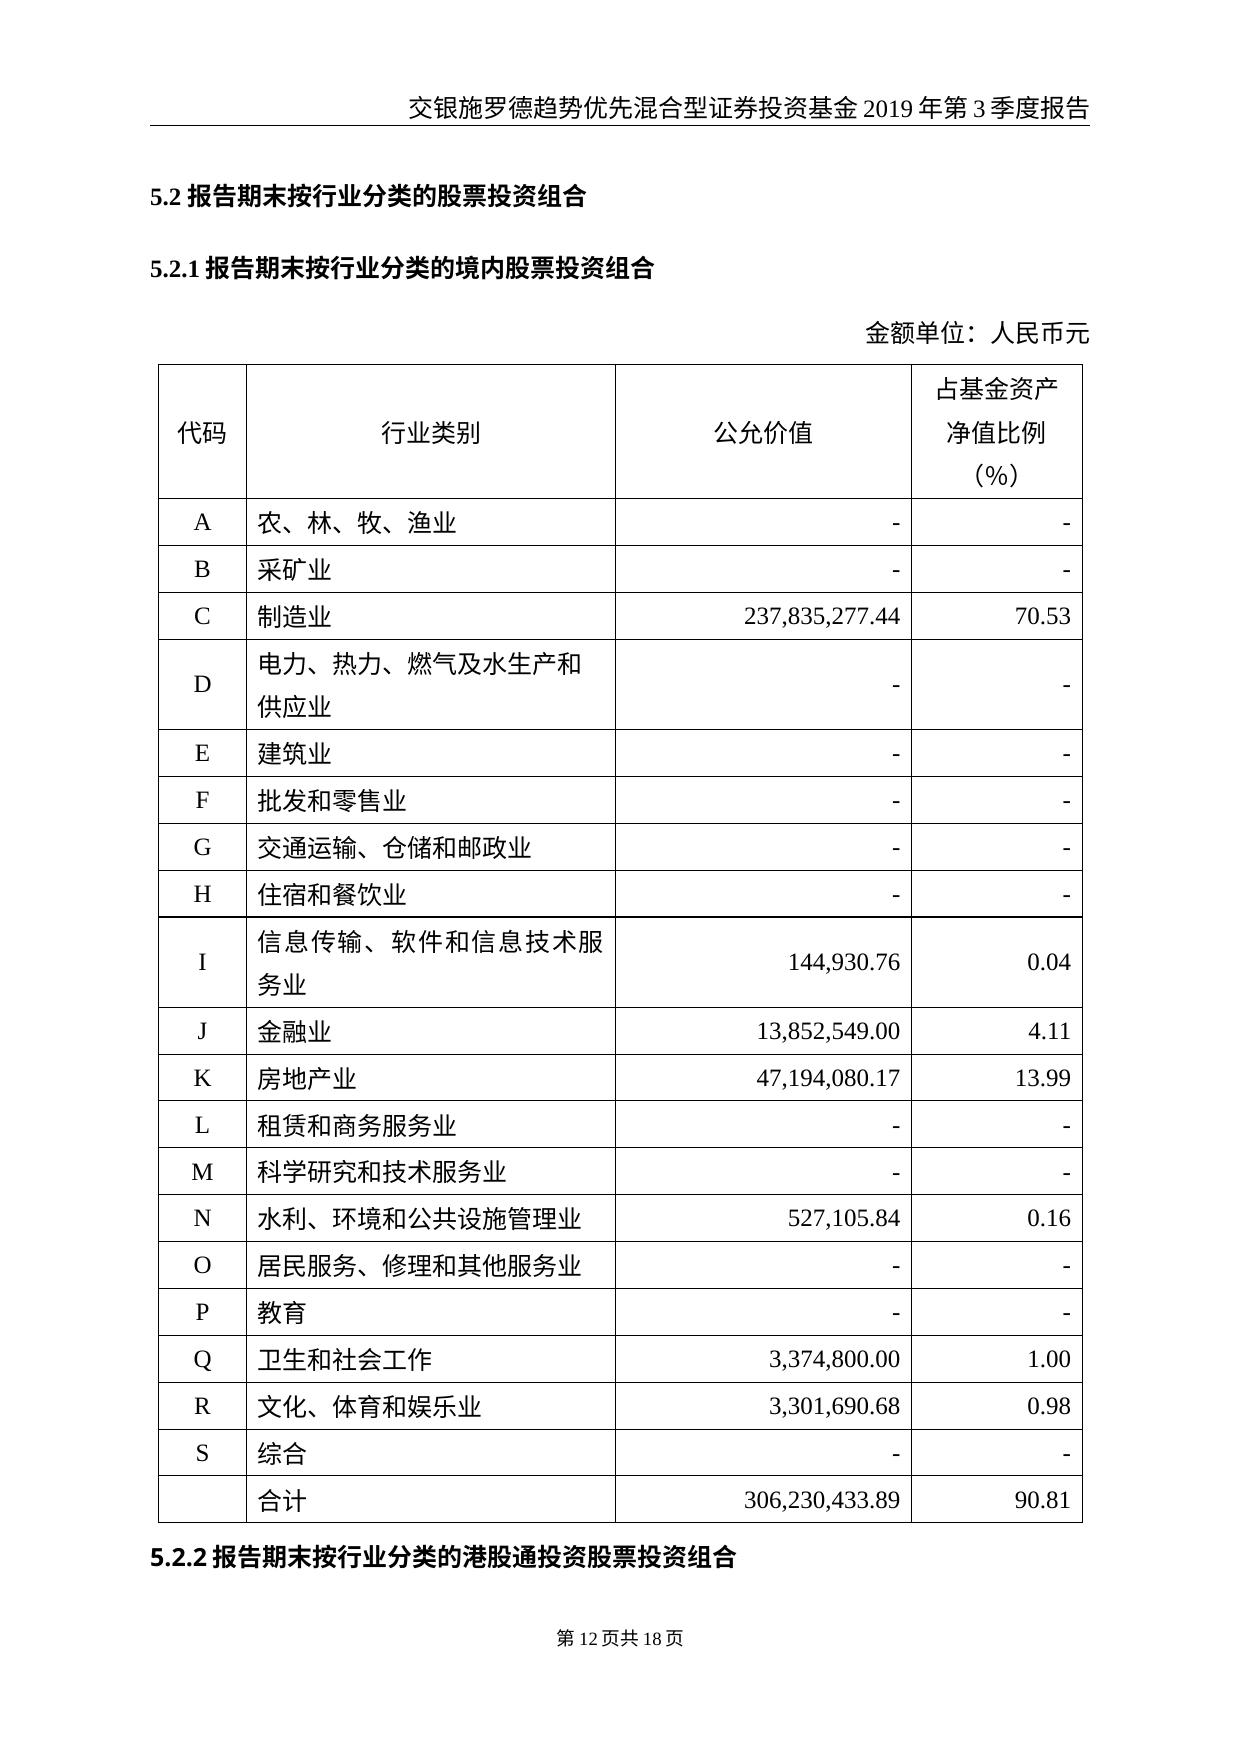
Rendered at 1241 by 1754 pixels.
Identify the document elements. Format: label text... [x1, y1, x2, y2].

table_cell 租赁和商务服务业 [247, 1101, 615, 1147]
table_cell 合计 [247, 1476, 615, 1522]
table_cell D [159, 640, 246, 729]
table_cell 批发和零售业 [247, 777, 615, 823]
table_cell [159, 1476, 246, 1522]
table_cell - [616, 1101, 911, 1147]
table_cell 金融业 [247, 1008, 615, 1053]
table_cell N [159, 1195, 246, 1241]
table_cell 农、林、牧、渔业 [247, 499, 615, 545]
table_cell 47,194,080.17 [616, 1055, 911, 1100]
table_cell Q [159, 1336, 246, 1382]
table_cell 卫生和社会工作 [247, 1336, 615, 1382]
table_cell G [159, 824, 246, 869]
text 5.2.2报告期末按行业分类的港股通投资股票投资组合 [150, 1523, 1090, 1588]
table_cell A [159, 499, 246, 545]
table_cell C [159, 593, 246, 638]
table_cell 科学研究和技术服务业 [247, 1148, 615, 1194]
table_cell - [616, 546, 911, 592]
table_cell L [159, 1101, 246, 1147]
text 金额单位：人民币元 [150, 299, 1090, 364]
table_cell - [912, 499, 1082, 545]
table_cell 4.11 [912, 1008, 1082, 1053]
table_cell 制造业 [247, 593, 615, 638]
table_cell - [616, 871, 911, 916]
table_cell I [159, 918, 246, 1007]
table_cell J [159, 1008, 246, 1053]
table_cell 1.00 [912, 1336, 1082, 1382]
table_cell 住宿和餐饮业 [247, 871, 615, 916]
table_cell S [159, 1430, 246, 1475]
table_cell 3,374,800.00 [616, 1336, 911, 1382]
table_cell 144,930.76 [616, 918, 911, 1007]
table_cell - [912, 1430, 1082, 1475]
table_cell - [616, 1242, 911, 1288]
table_cell - [616, 1289, 911, 1335]
table_cell - [912, 871, 1082, 916]
table_cell E [159, 730, 246, 776]
table_cell - [912, 1101, 1082, 1147]
table_cell K [159, 1055, 246, 1100]
table_cell - [616, 640, 911, 729]
table_cell - [912, 1289, 1082, 1335]
table_cell - [912, 1242, 1082, 1288]
table_cell - [616, 1148, 911, 1194]
table_cell 水利、环境和公共设施管理业 [247, 1195, 615, 1241]
table_cell 237,835,277.44 [616, 593, 911, 638]
table_cell - [912, 777, 1082, 823]
table_cell 0.16 [912, 1195, 1082, 1241]
table_cell O [159, 1242, 246, 1288]
text 5.2.1报告期末按行业分类的境内股票投资组合 [150, 234, 1090, 299]
table_cell - [912, 1148, 1082, 1194]
table_header 代码 [159, 365, 246, 498]
table_cell 306,230,433.89 [616, 1476, 911, 1522]
table_cell 13.99 [912, 1055, 1082, 1100]
table_header 行业类别 [247, 365, 615, 498]
table_cell H [159, 871, 246, 916]
table_cell - [912, 824, 1082, 869]
table_cell 建筑业 [247, 730, 615, 776]
table_cell 居民服务、修理和其他服务业 [247, 1242, 615, 1288]
table_cell - [912, 640, 1082, 729]
table_cell F [159, 777, 246, 823]
table_cell 交通运输、仓储和邮政业 [247, 824, 615, 869]
table_cell P [159, 1289, 246, 1335]
table_header 占基金资产净值比例（％） [912, 365, 1082, 498]
table_cell 0.04 [912, 918, 1082, 1007]
table_cell 教育 [247, 1289, 615, 1335]
table_cell - [616, 824, 911, 869]
table_cell - [616, 730, 911, 776]
table_cell 527,105.84 [616, 1195, 911, 1241]
text 5.2 报告期末按行业分类的股票投资组合 [150, 162, 1090, 227]
table_cell - [616, 777, 911, 823]
table_cell - [616, 499, 911, 545]
table_cell - [616, 1430, 911, 1475]
table_cell M [159, 1148, 246, 1194]
table_cell 3,301,690.68 [616, 1383, 911, 1428]
table_cell 13,852,549.00 [616, 1008, 911, 1053]
table_cell 90.81 [912, 1476, 1082, 1522]
table_cell 0.98 [912, 1383, 1082, 1428]
table_cell 电力、热力、燃气及水生产和供应业 [247, 640, 615, 729]
table_cell R [159, 1383, 246, 1428]
table_cell 采矿业 [247, 546, 615, 592]
table_cell 70.53 [912, 593, 1082, 638]
table_cell 房地产业 [247, 1055, 615, 1100]
table_cell - [912, 730, 1082, 776]
table_cell 文化、体育和娱乐业 [247, 1383, 615, 1428]
table_cell 综合 [247, 1430, 615, 1475]
table_cell - [912, 546, 1082, 592]
table_cell 信息传输、软件和信息技术服务业 [247, 918, 615, 1007]
table_header 公允价值 [616, 365, 911, 498]
table_cell B [159, 546, 246, 592]
